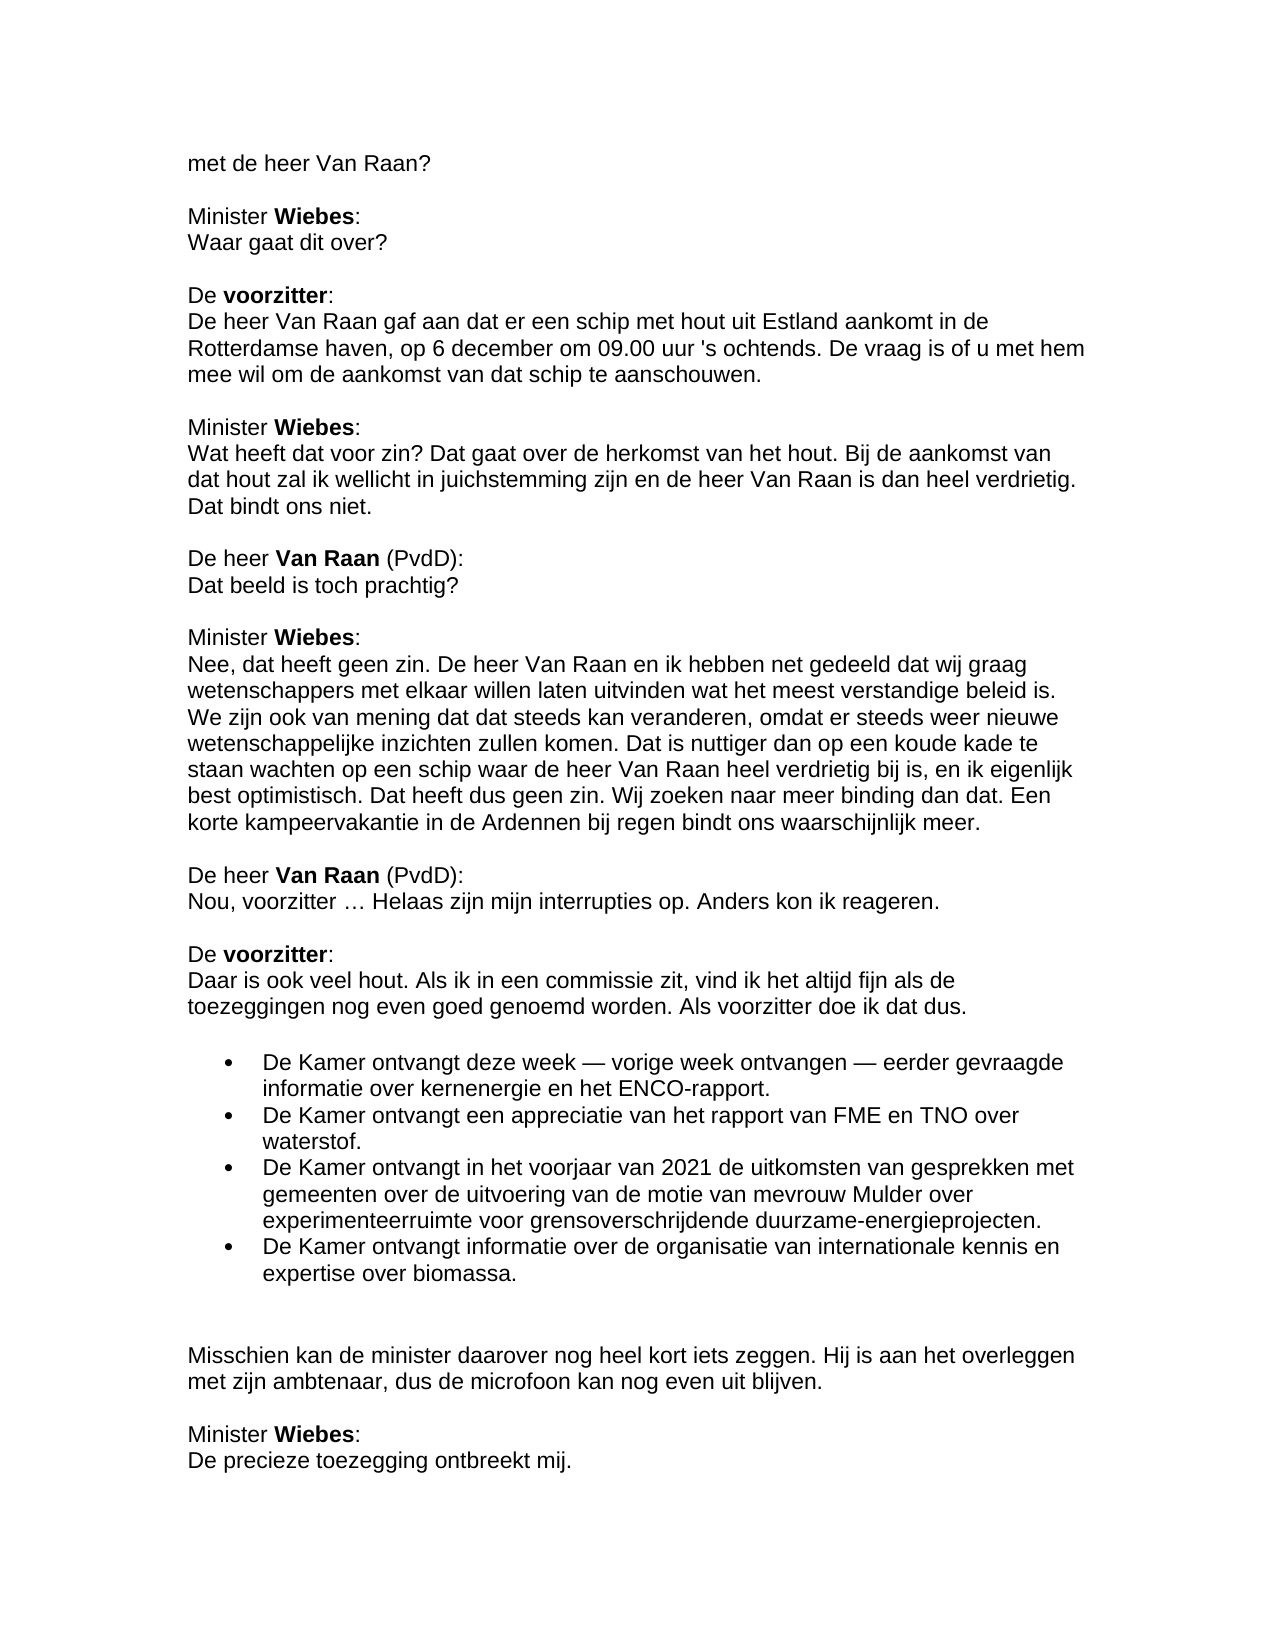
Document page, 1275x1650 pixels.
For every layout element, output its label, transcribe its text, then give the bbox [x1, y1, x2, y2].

list De Kamer ontvangt informatie over de organisatie van internationale kennis en expertise over biomassa. [225, 1233, 1087, 1286]
list De Kamer ontvangt deze week — vorige week ontvangen — eerder gevraagde informatie over kernenergie en het ENCO-rapport. [225, 1049, 1087, 1102]
list De Kamer ontvangt een appreciatie van het rapport van FME en TNO over waterstof. [225, 1102, 1087, 1154]
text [187, 1315, 1087, 1500]
list De Kamer ontvangt in het voorjaar van 2021 de uitkomsten van gesprekken met gemeenten over de uitvoering van de motie van mevrouw Mulder over experimenteerruimte voor grensoverschrijdende duurzame-energieprojecten. [225, 1154, 1087, 1233]
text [187, 150, 1087, 1020]
